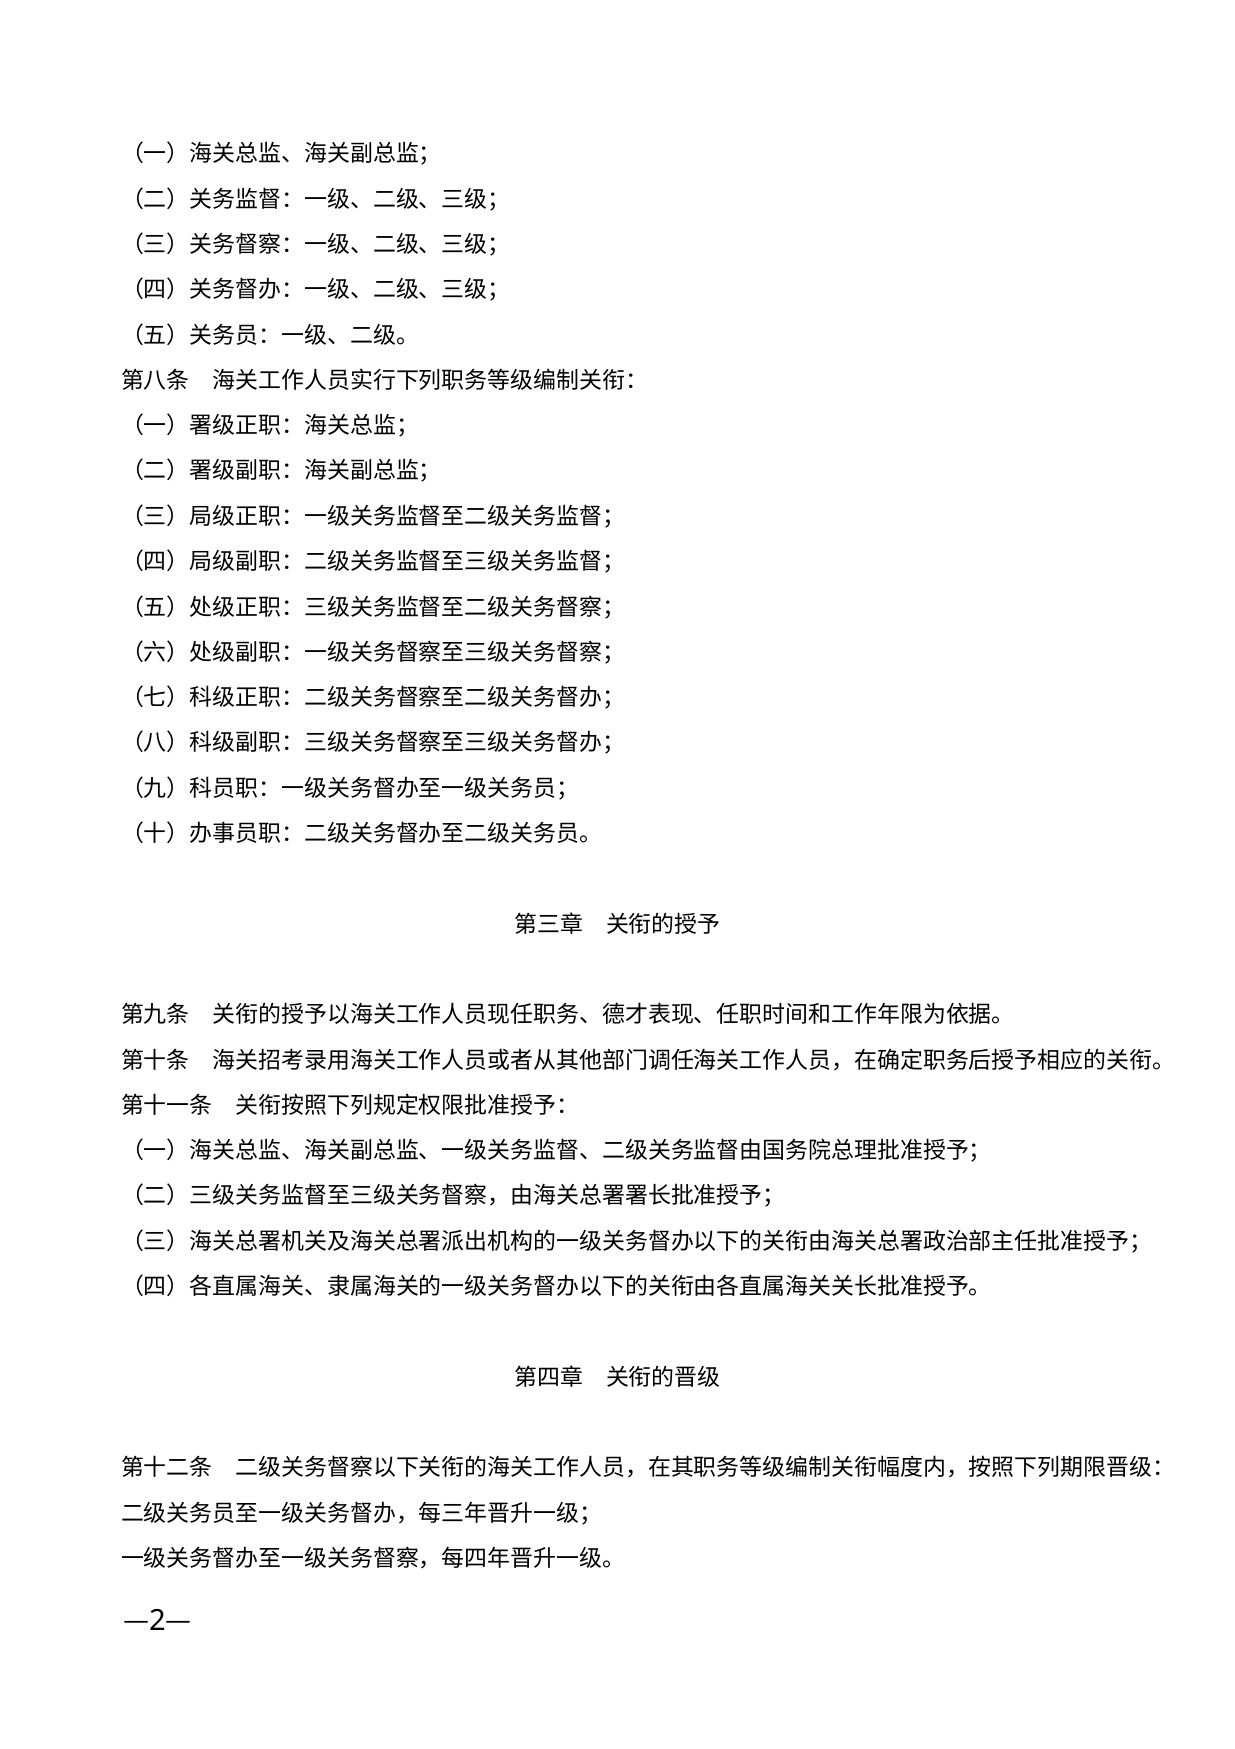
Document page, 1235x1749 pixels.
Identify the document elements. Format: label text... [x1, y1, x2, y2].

text （三）海关总署机关及海关总署派出机构的一级关务督办以下的关衔由海关总署政治部主任批准授予； [75, 1217, 1159, 1262]
text （一）海关总监、海关副总监； [75, 129, 1159, 174]
text （九）科员职：一级关务督办至一级关务员； [75, 763, 1159, 809]
text 第十二条 二级关务督察以下关衔的海关工作人员，在其职务等级编制关衔幅度内，按照下列期限晋级： [75, 1443, 1159, 1488]
text （五）处级正职：三级关务监督至二级关务督察； [75, 582, 1159, 628]
text （四）局级副职：二级关务监督至三级关务监督； [75, 537, 1159, 582]
text 第四章 关衔的晋级 [75, 1353, 1159, 1398]
text （二）关务监督：一级、二级、三级； [75, 174, 1159, 220]
text （五）关务员：一级、二级。 [75, 310, 1159, 356]
text 第十条 海关招考录用海关工作人员或者从其他部门调任海关工作人员，在确定职务后授予相应的关衔。 [75, 1035, 1159, 1081]
text （一）海关总监、海关副总监、一级关务监督、二级关务监督由国务院总理批准授予； [75, 1126, 1159, 1171]
text 第九条 关衔的授予以海关工作人员现任职务、德才表现、任职时间和工作年限为依据。 [75, 990, 1159, 1035]
text （三）局级正职：一级关务监督至二级关务监督； [75, 492, 1159, 537]
text （一）署级正职：海关总监； [75, 401, 1159, 446]
text （七）科级正职：二级关务督察至二级关务督办； [75, 673, 1159, 718]
text 第十一条 关衔按照下列规定权限批准授予： [75, 1081, 1159, 1126]
text （六）处级副职：一级关务督察至三级关务督察； [75, 628, 1159, 673]
text （三）关务督察：一级、二级、三级； [75, 220, 1159, 265]
text （二）署级副职：海关副总监； [75, 446, 1159, 492]
text 第八条 海关工作人员实行下列职务等级编制关衔： [75, 356, 1159, 401]
text （四）各直属海关、隶属海关的一级关务督办以下的关衔由各直属海关关长批准授予。 [75, 1262, 1159, 1307]
text 二级关务员至一级关务督办，每三年晋升一级； [75, 1488, 1159, 1534]
text 一级关务督办至一级关务督察，每四年晋升一级。 [75, 1534, 1159, 1579]
text （二）三级关务监督至三级关务督察，由海关总署署长批准授予； [75, 1171, 1159, 1217]
text （十）办事员职：二级关务督办至二级关务员。 [75, 809, 1159, 854]
text （四）关务督办：一级、二级、三级； [75, 265, 1159, 310]
text （八）科级副职：三级关务督察至三级关务督办； [75, 718, 1159, 763]
text 第三章 关衔的授予 [75, 899, 1159, 945]
